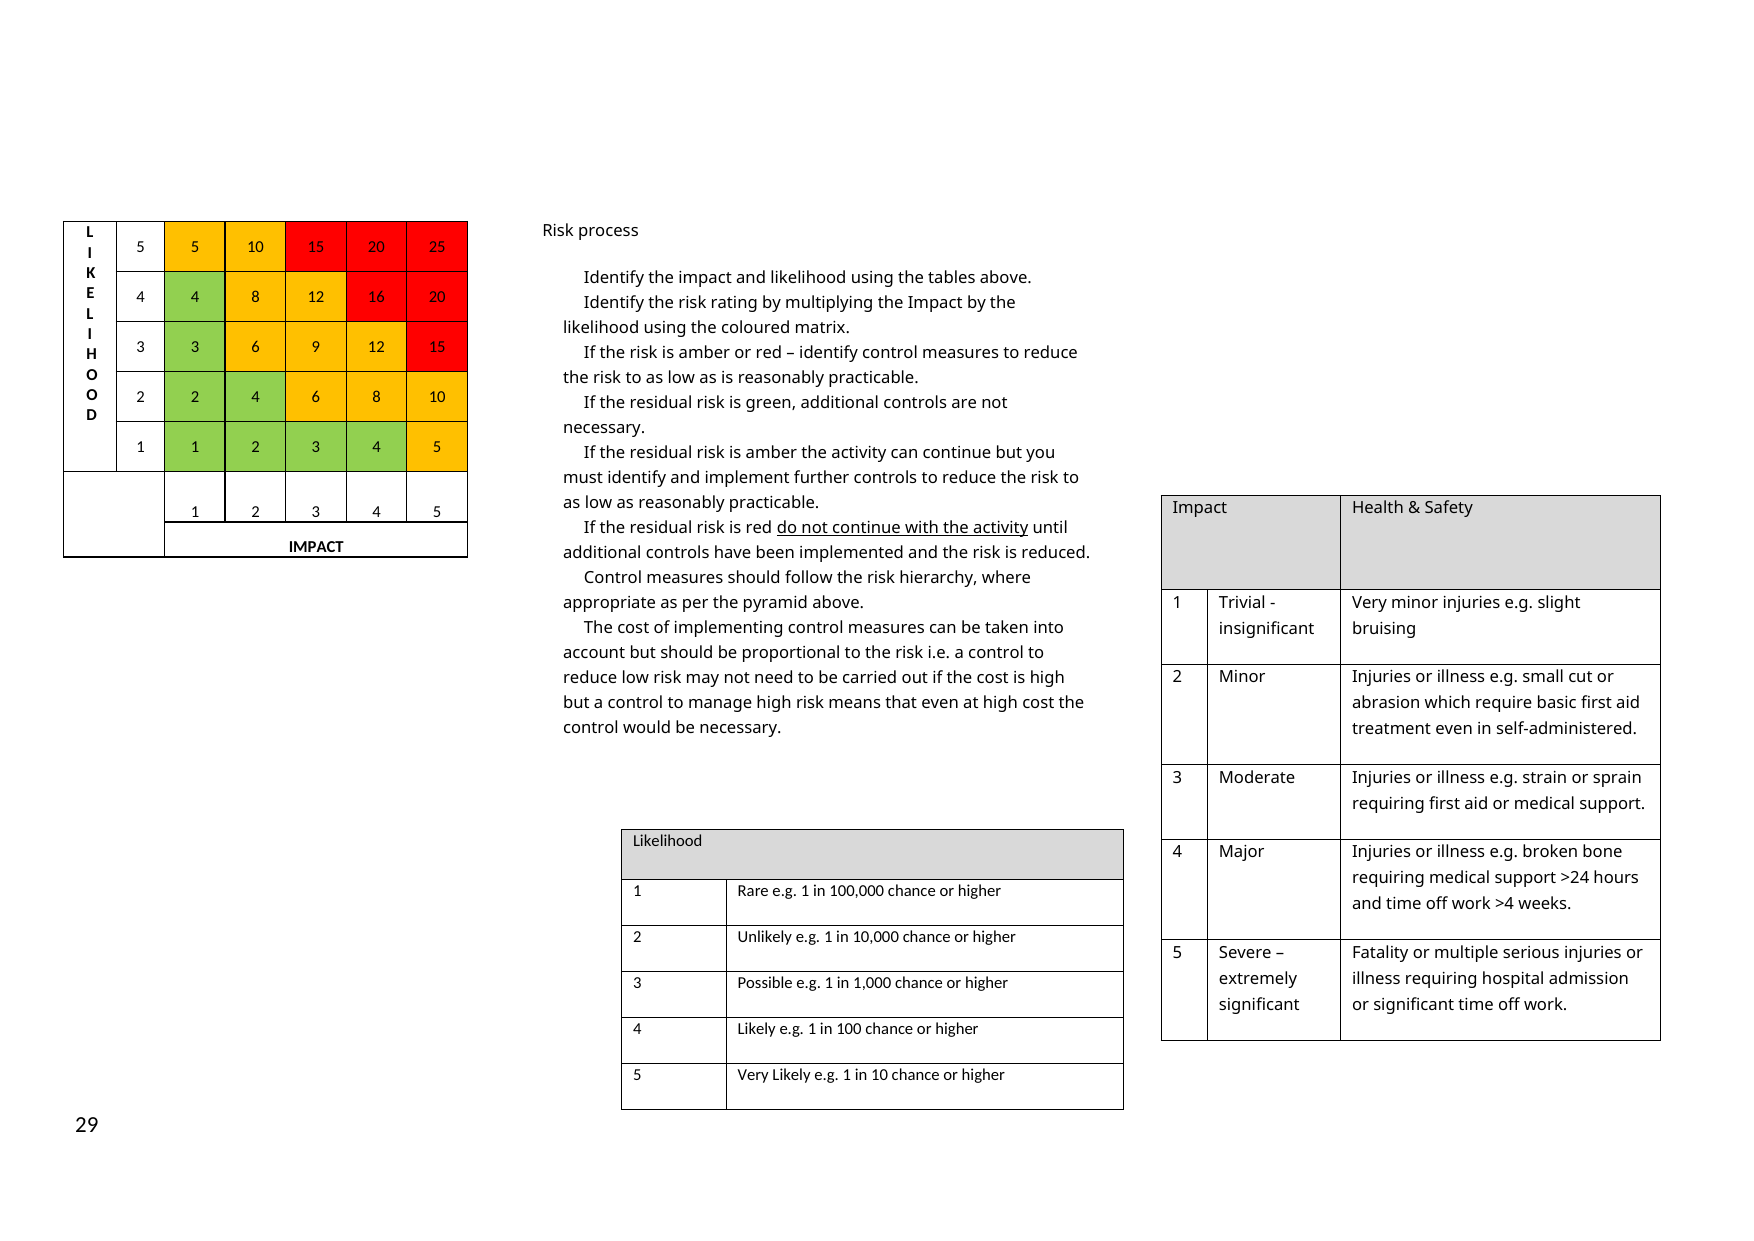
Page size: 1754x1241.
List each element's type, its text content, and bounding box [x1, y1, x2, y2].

table_cell 20 [407, 272, 467, 321]
table_cell 12 [347, 322, 406, 371]
table_cell 1 [622, 880, 726, 925]
table_cell 5 [407, 422, 467, 471]
table_cell Rare e.g. 1 in 100,000 chance or higher [727, 880, 1123, 925]
table_cell 4 [1162, 840, 1207, 939]
table_cell 2 [165, 372, 224, 421]
table_header Impact [1162, 496, 1340, 589]
table_cell Trivial - insignificant [1208, 590, 1340, 664]
table_cell 4 [226, 372, 285, 421]
table_cell Very minor injuries e.g. slight bruising [1341, 590, 1660, 664]
table_cell Fatality or multiple serious injuries or illness requiring hospital admission or significant time off work. [1341, 940, 1660, 1040]
table_header LIKELIHOOD [64, 222, 116, 471]
table_cell Injuries or illness e.g. broken bone requiring medical support >24 hours and time off work >4 weeks. [1341, 840, 1660, 939]
table_cell 4 [117, 272, 164, 321]
table_cell Minor [1208, 665, 1340, 764]
table_header 5 [117, 222, 164, 271]
table_cell Injuries or illness e.g. small cut or abrasion which require basic first aid treatment even in self-administered. [1341, 665, 1660, 764]
table_cell 5 [622, 1064, 726, 1109]
table_cell 4 [165, 272, 224, 321]
table_cell 2 [622, 926, 726, 971]
table_cell Moderate [1208, 765, 1340, 839]
table_cell 1 [117, 422, 164, 471]
table_cell 3 [286, 422, 346, 471]
table_cell 10 [407, 372, 467, 421]
table_cell 12 [286, 272, 346, 321]
table_cell 2 [117, 372, 164, 421]
table_header Likelihood [622, 830, 1123, 879]
table_cell 5 [1162, 940, 1207, 1040]
table_cell 6 [286, 372, 346, 421]
table_cell 2 [226, 472, 285, 521]
table_cell 8 [347, 372, 406, 421]
table_cell Unlikely e.g. 1 in 10,000 chance or higher [727, 926, 1123, 971]
table_cell 5 [407, 472, 467, 521]
table_header 15 [286, 222, 346, 271]
table_cell [64, 472, 164, 556]
table_cell 9 [286, 322, 346, 371]
table_cell 4 [347, 472, 406, 521]
table_cell 4 [347, 422, 406, 471]
table_cell Injuries or illness e.g. strain or sprain requiring first aid or medical support. [1341, 765, 1660, 839]
table_cell 4 [622, 1018, 726, 1063]
table_header 5 [165, 222, 224, 271]
table_cell Severe – extremely significant [1208, 940, 1340, 1040]
table_cell 3 [1162, 765, 1207, 839]
table_cell Likely e.g. 1 in 100 chance or higher [727, 1018, 1123, 1063]
table_cell 6 [226, 322, 285, 371]
table_cell Possible e.g. 1 in 1,000 chance or higher [727, 972, 1123, 1017]
table_header 10 [226, 222, 285, 271]
table_cell 2 [1162, 665, 1207, 764]
table_cell 1 [165, 422, 224, 471]
table_header 20 [347, 222, 406, 271]
table_cell IMPACT [165, 523, 467, 556]
table_header Health & Safety [1341, 496, 1660, 589]
table_cell 8 [226, 272, 285, 321]
table_cell 3 [165, 322, 224, 371]
table_cell 15 [407, 322, 467, 371]
table_cell 16 [347, 272, 406, 321]
table_cell 3 [117, 322, 164, 371]
table_header 25 [407, 222, 467, 271]
table_cell 1 [165, 472, 224, 521]
table_cell Very Likely e.g. 1 in 10 chance or higher [727, 1064, 1123, 1109]
table_cell 2 [226, 422, 285, 471]
table_cell 3 [622, 972, 726, 1017]
table_cell 3 [286, 472, 346, 521]
table_cell 1 [1162, 590, 1207, 664]
table_cell Major [1208, 840, 1340, 939]
